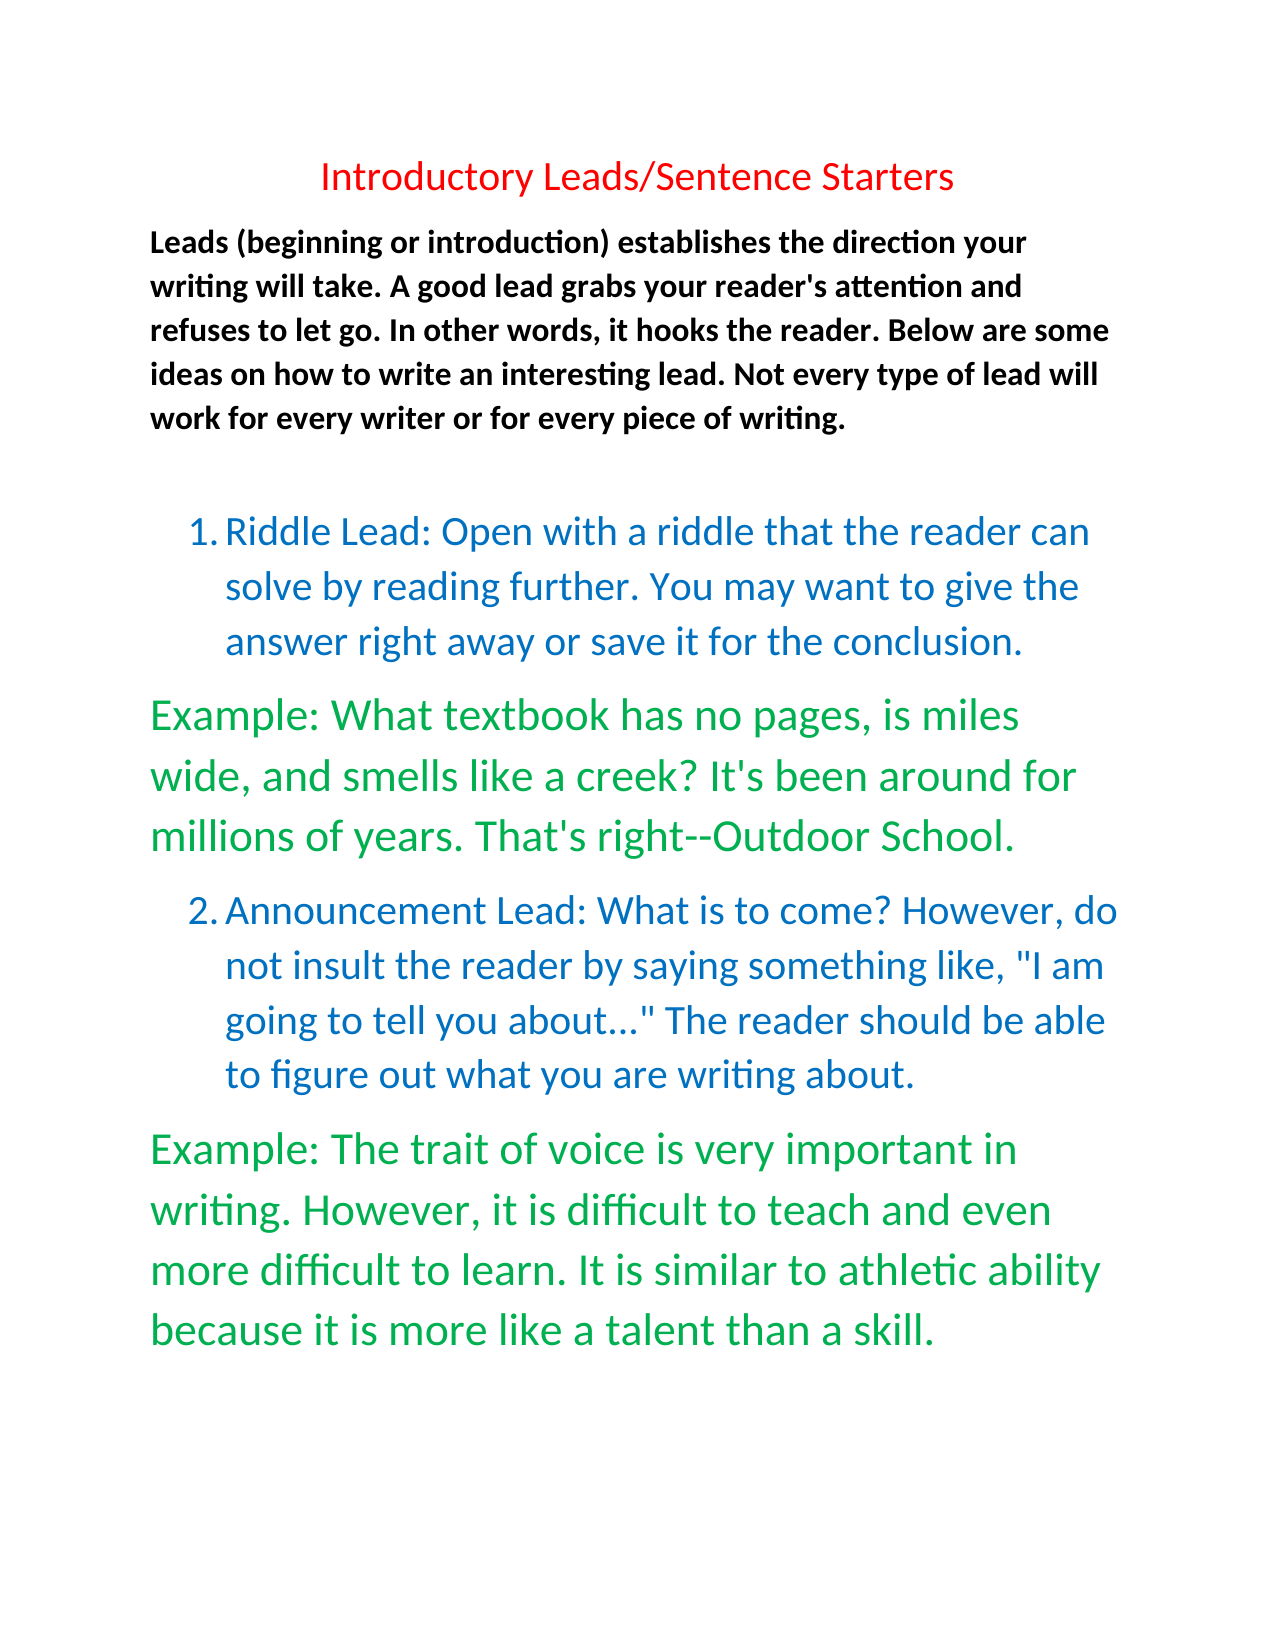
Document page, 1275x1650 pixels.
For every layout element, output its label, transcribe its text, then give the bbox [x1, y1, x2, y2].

list Announcement Lead: What is to come? However, do not insult the reader by saying something like, "I am going to tell you about..." The reader should be able to figure out what you are writing about. [187, 884, 1125, 1099]
text Introductory Leads/Sentence Starters [150, 150, 1125, 201]
text Example: The trait of voice is very important in writing. However, it is difficult to teach and even more difficult to learn. It is similar to athletic ability because it is more like a talent than a skill. [150, 1120, 1125, 1357]
text Leads (beginning or introduction) establishes the direction your writing will take. A good lead grabs your reader's attention and refuses to let go. In other words, it hooks the reader. Below are some ideas on how to write an interesting lead. Not every type of lead will work for every writer or for every piece of writing. [150, 222, 1125, 438]
text Example: What textbook has no pages, is miles wide, and smells like a creek? It's been around for millions of years. That's right--Outdoor School. [150, 686, 1125, 863]
list Riddle Lead: Open with a riddle that the reader can solve by reading further. You may want to give the answer right away or save it for the conclusion. [187, 505, 1125, 666]
